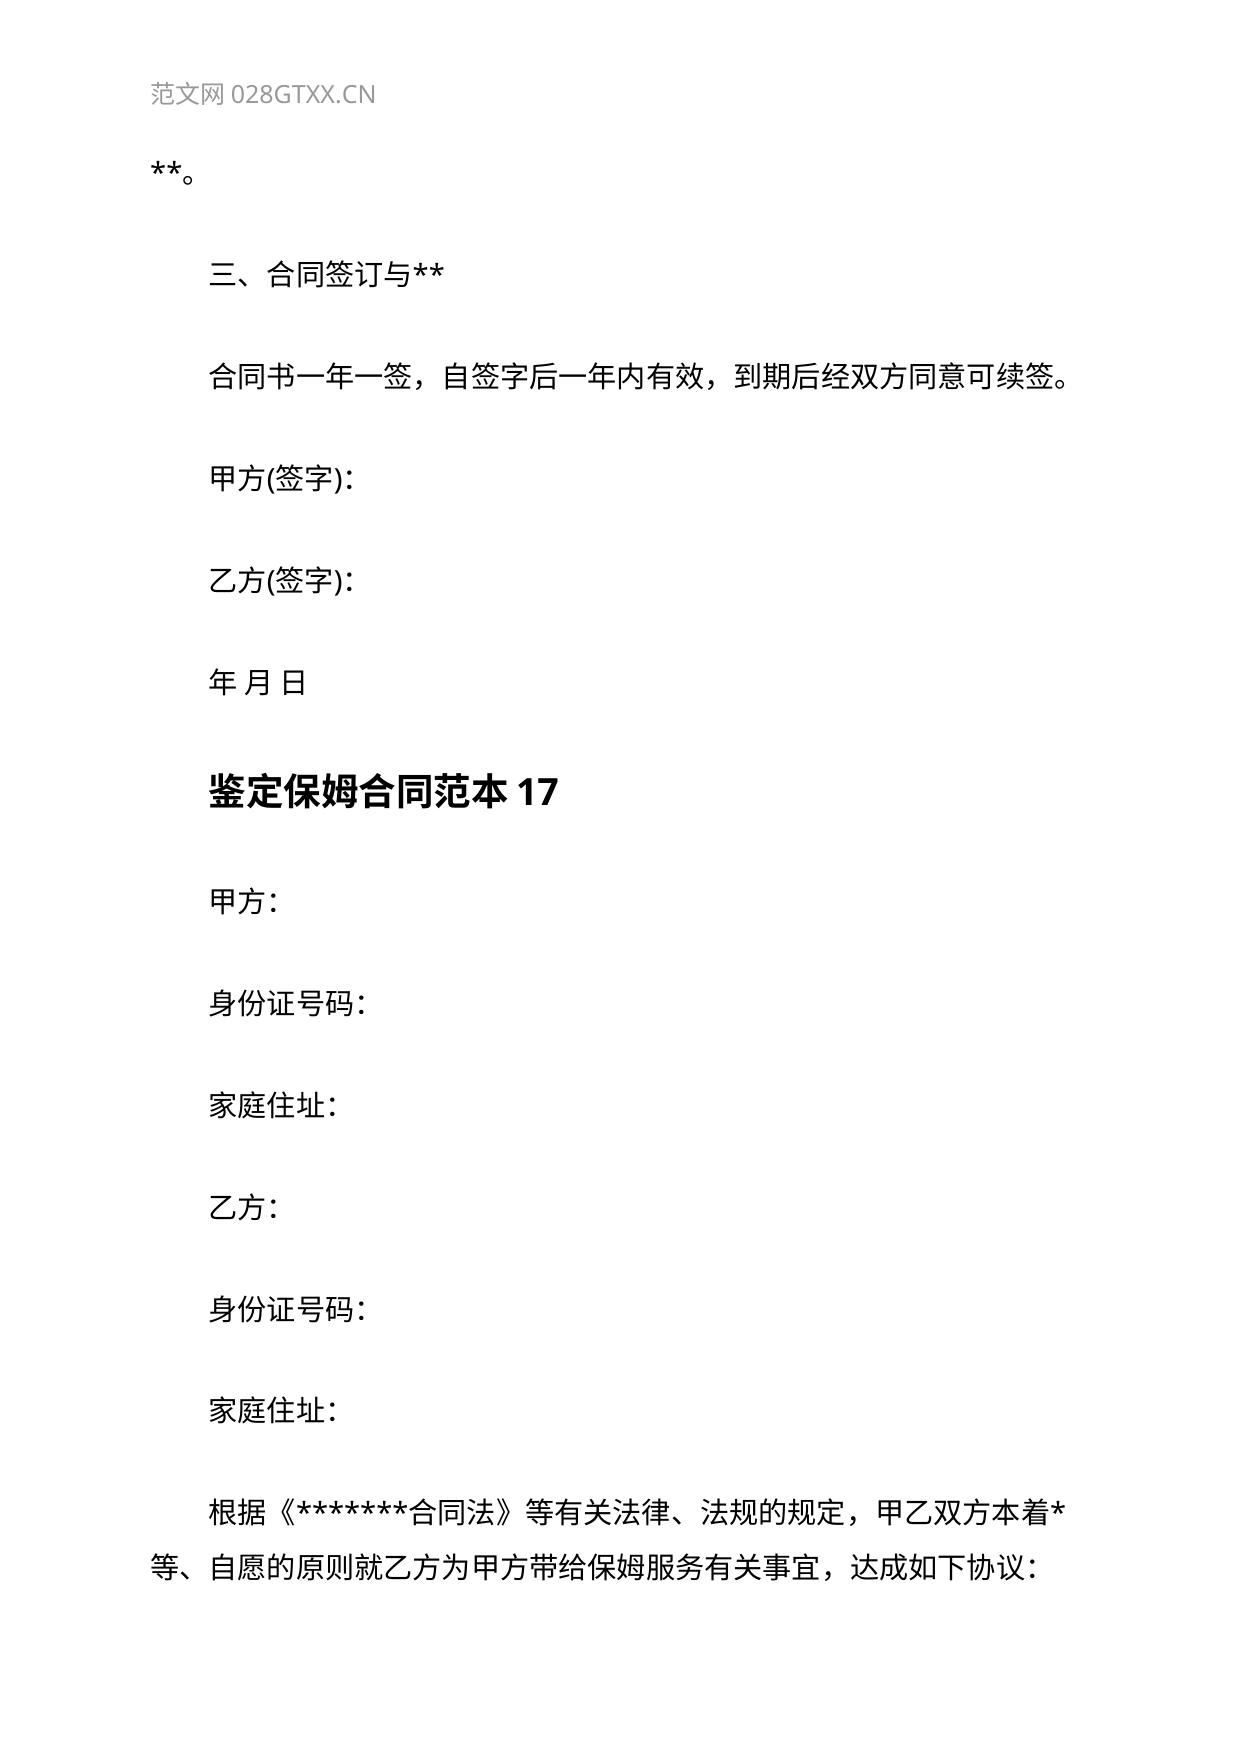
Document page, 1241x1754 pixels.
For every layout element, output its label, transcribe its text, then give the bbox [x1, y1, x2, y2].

text 乙方： [150, 1184, 1090, 1227]
text 三、合同签订与** [150, 252, 1090, 294]
text 鉴定保姆合同范本17 [150, 761, 1090, 816]
text 合同书一年一签，自签字后一年内有效，到期后经双方同意可续签。 [150, 354, 1090, 396]
text 年 月 日 [150, 660, 1090, 702]
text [150, 150, 1090, 192]
text 家庭住址： [150, 1388, 1090, 1430]
text 乙方(签字)： [150, 558, 1090, 600]
text 甲方(签字)： [150, 456, 1090, 498]
text 身份证号码： [150, 1286, 1090, 1328]
text 根据《*******合同法》等有关法律、法规的规定，甲乙双方本着*等、自愿的原则就乙方为甲方带给保姆服务有关事宜，达成如下协议： [150, 1490, 1090, 1587]
text 家庭住址： [150, 1083, 1090, 1125]
text 甲方： [150, 879, 1090, 921]
text 身份证号码： [150, 981, 1090, 1023]
